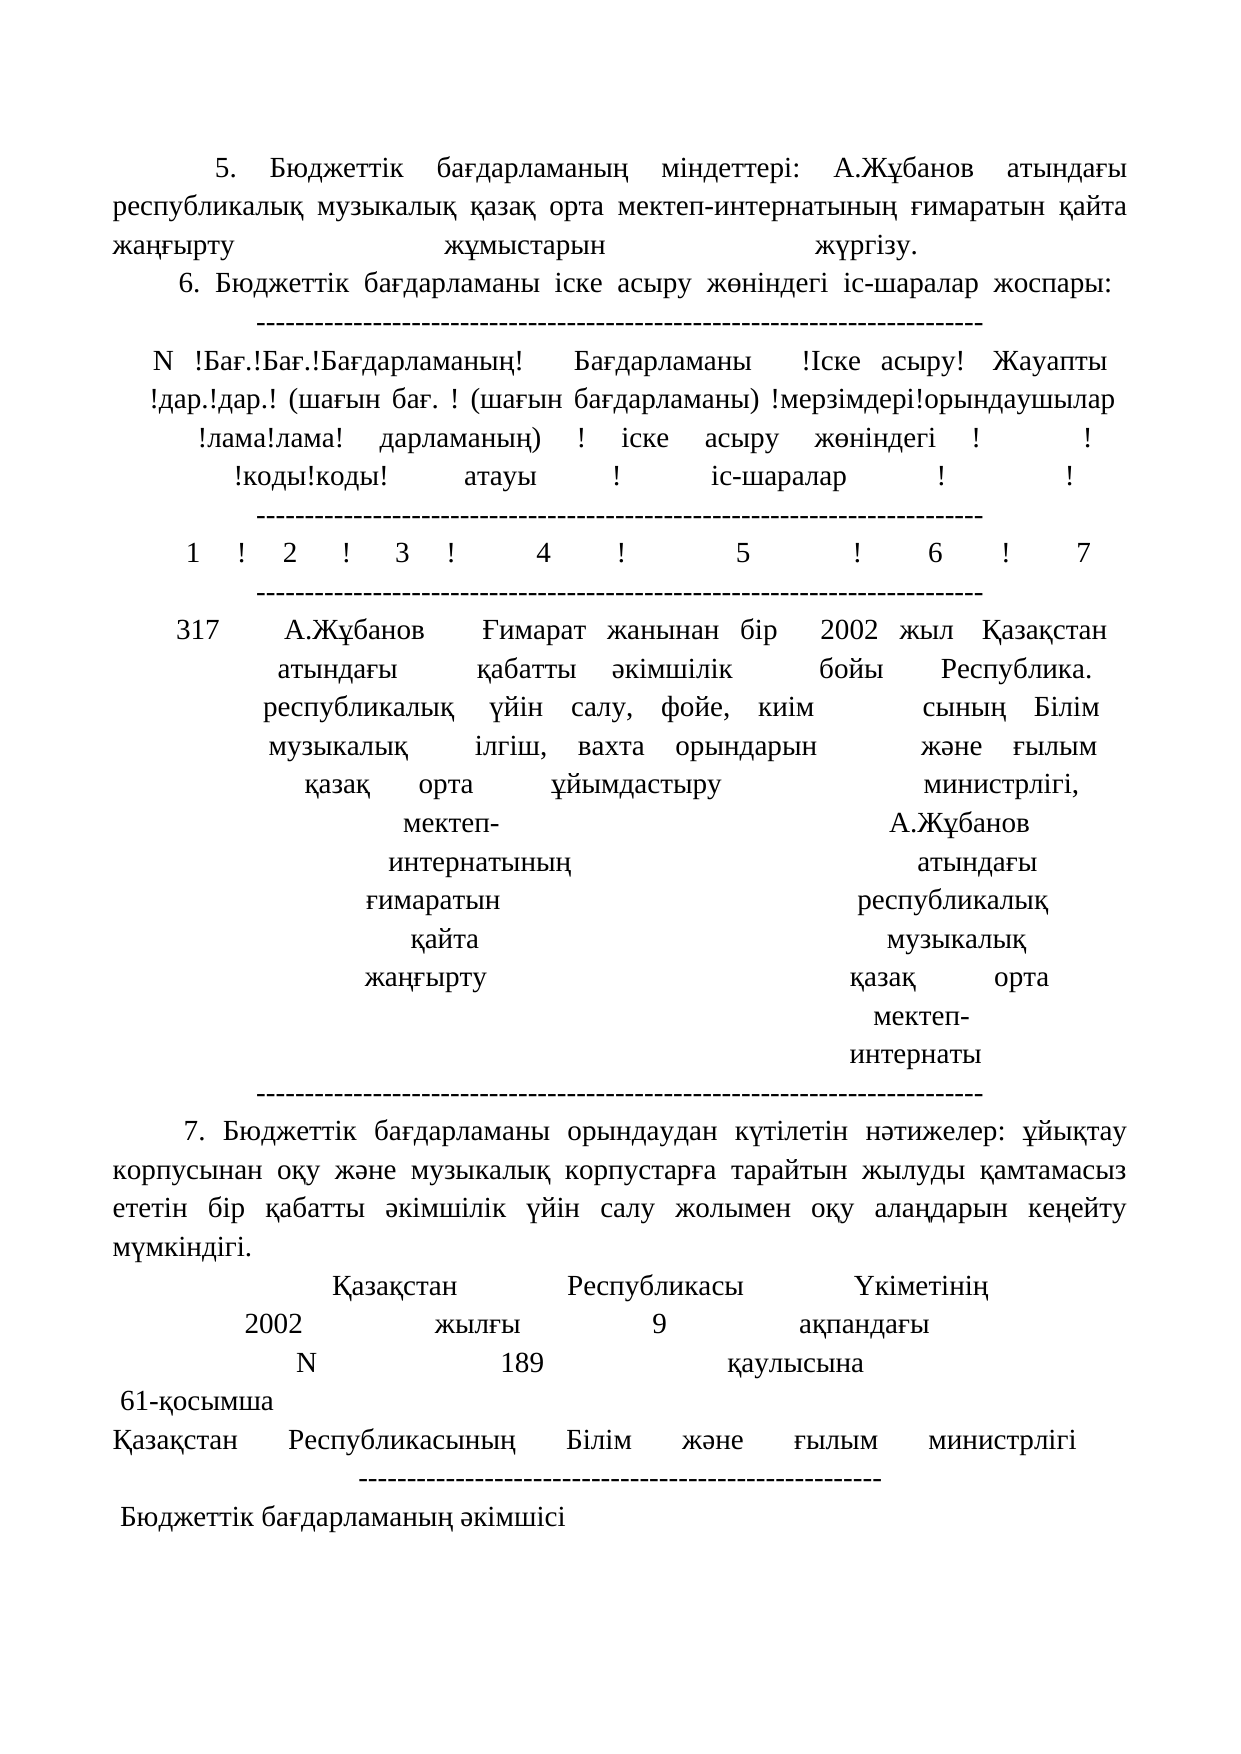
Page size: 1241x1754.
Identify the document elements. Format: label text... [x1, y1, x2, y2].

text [112, 150, 1128, 1263]
text Қазақстан Республикасының Білім және ғылым министрлігi ------------------------------------------------------ Бюджеттiк бағдарламаның әкiмшiсі [112, 1422, 1128, 1532]
text Қазақстан Республикасы Үкiметiнiң 2002 жылғы 9 ақпандағы N 189 қаулысына 61-қосымша [112, 1268, 1128, 1417]
